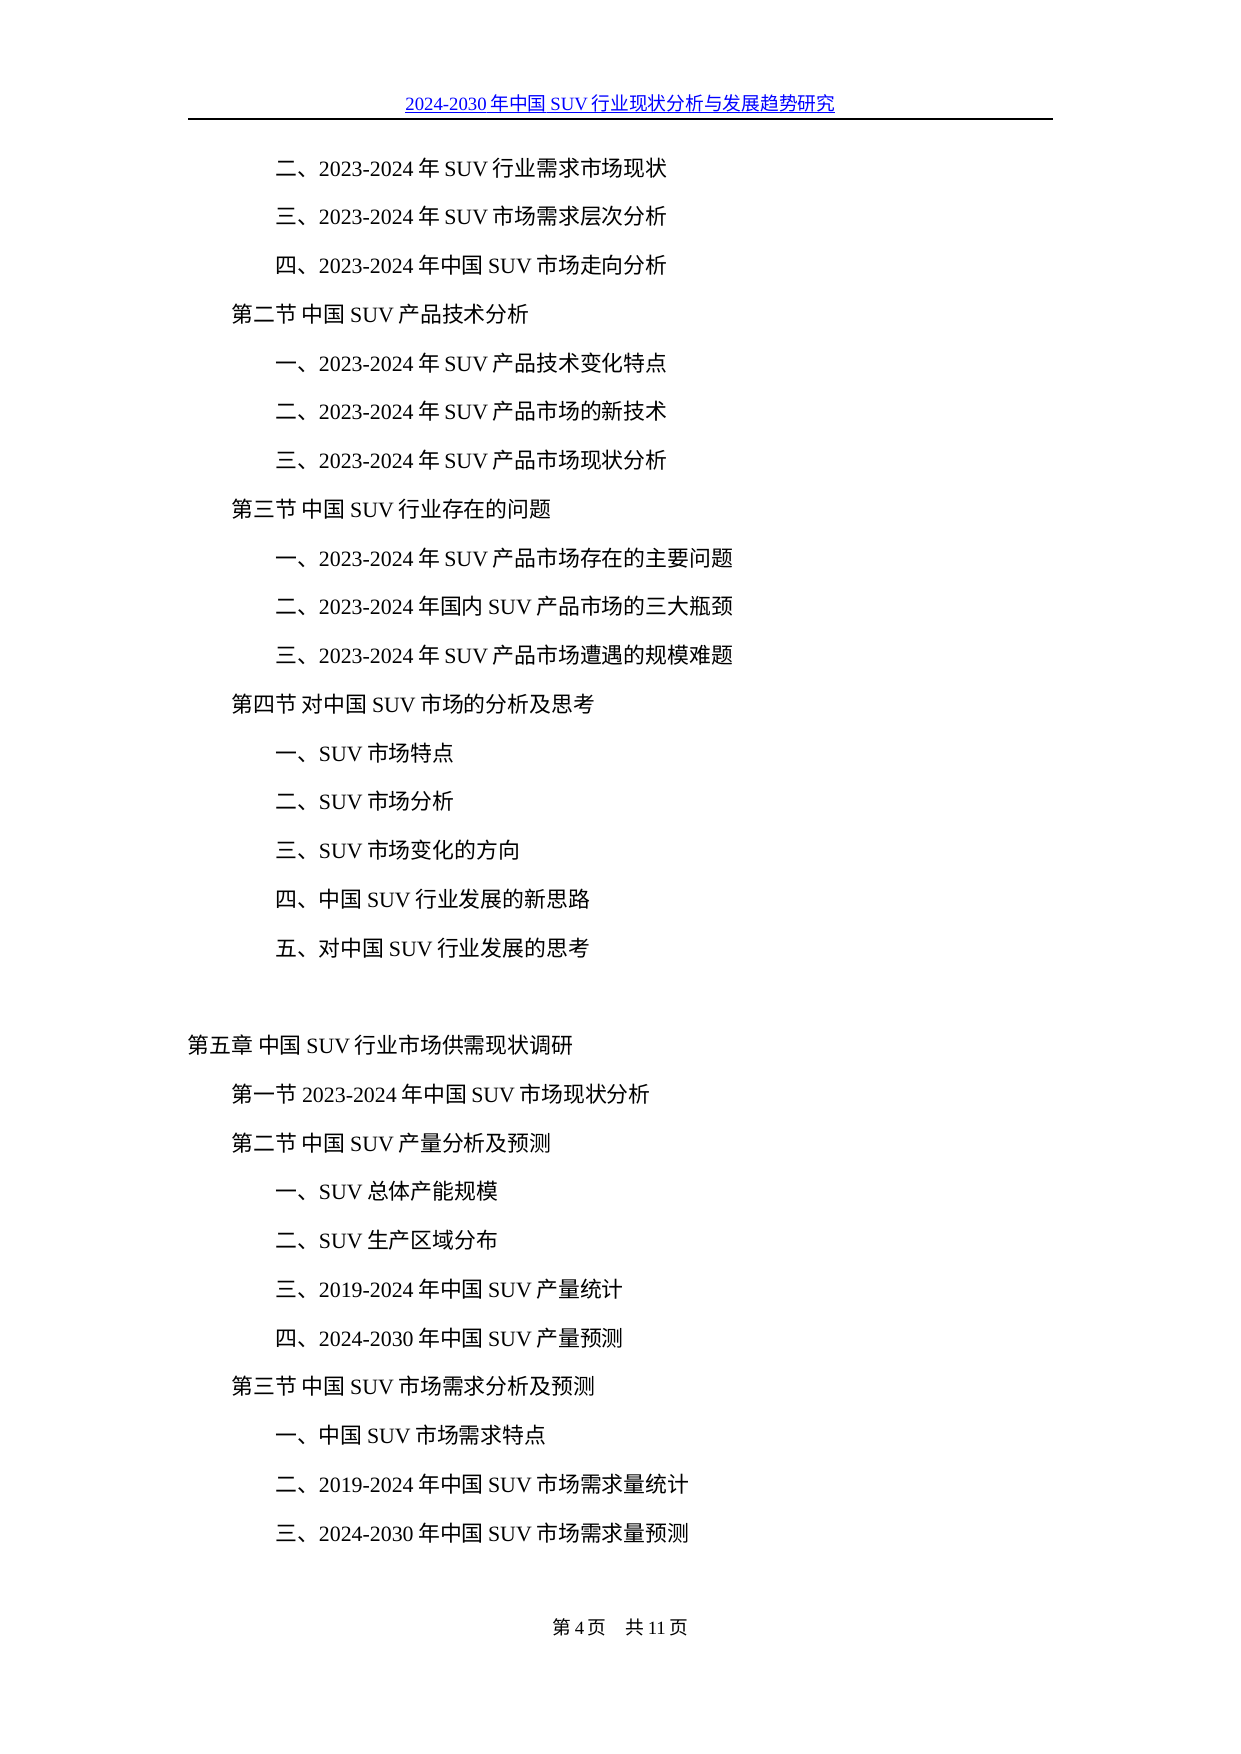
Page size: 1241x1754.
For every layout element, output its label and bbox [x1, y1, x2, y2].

text [187, 150, 1053, 1548]
